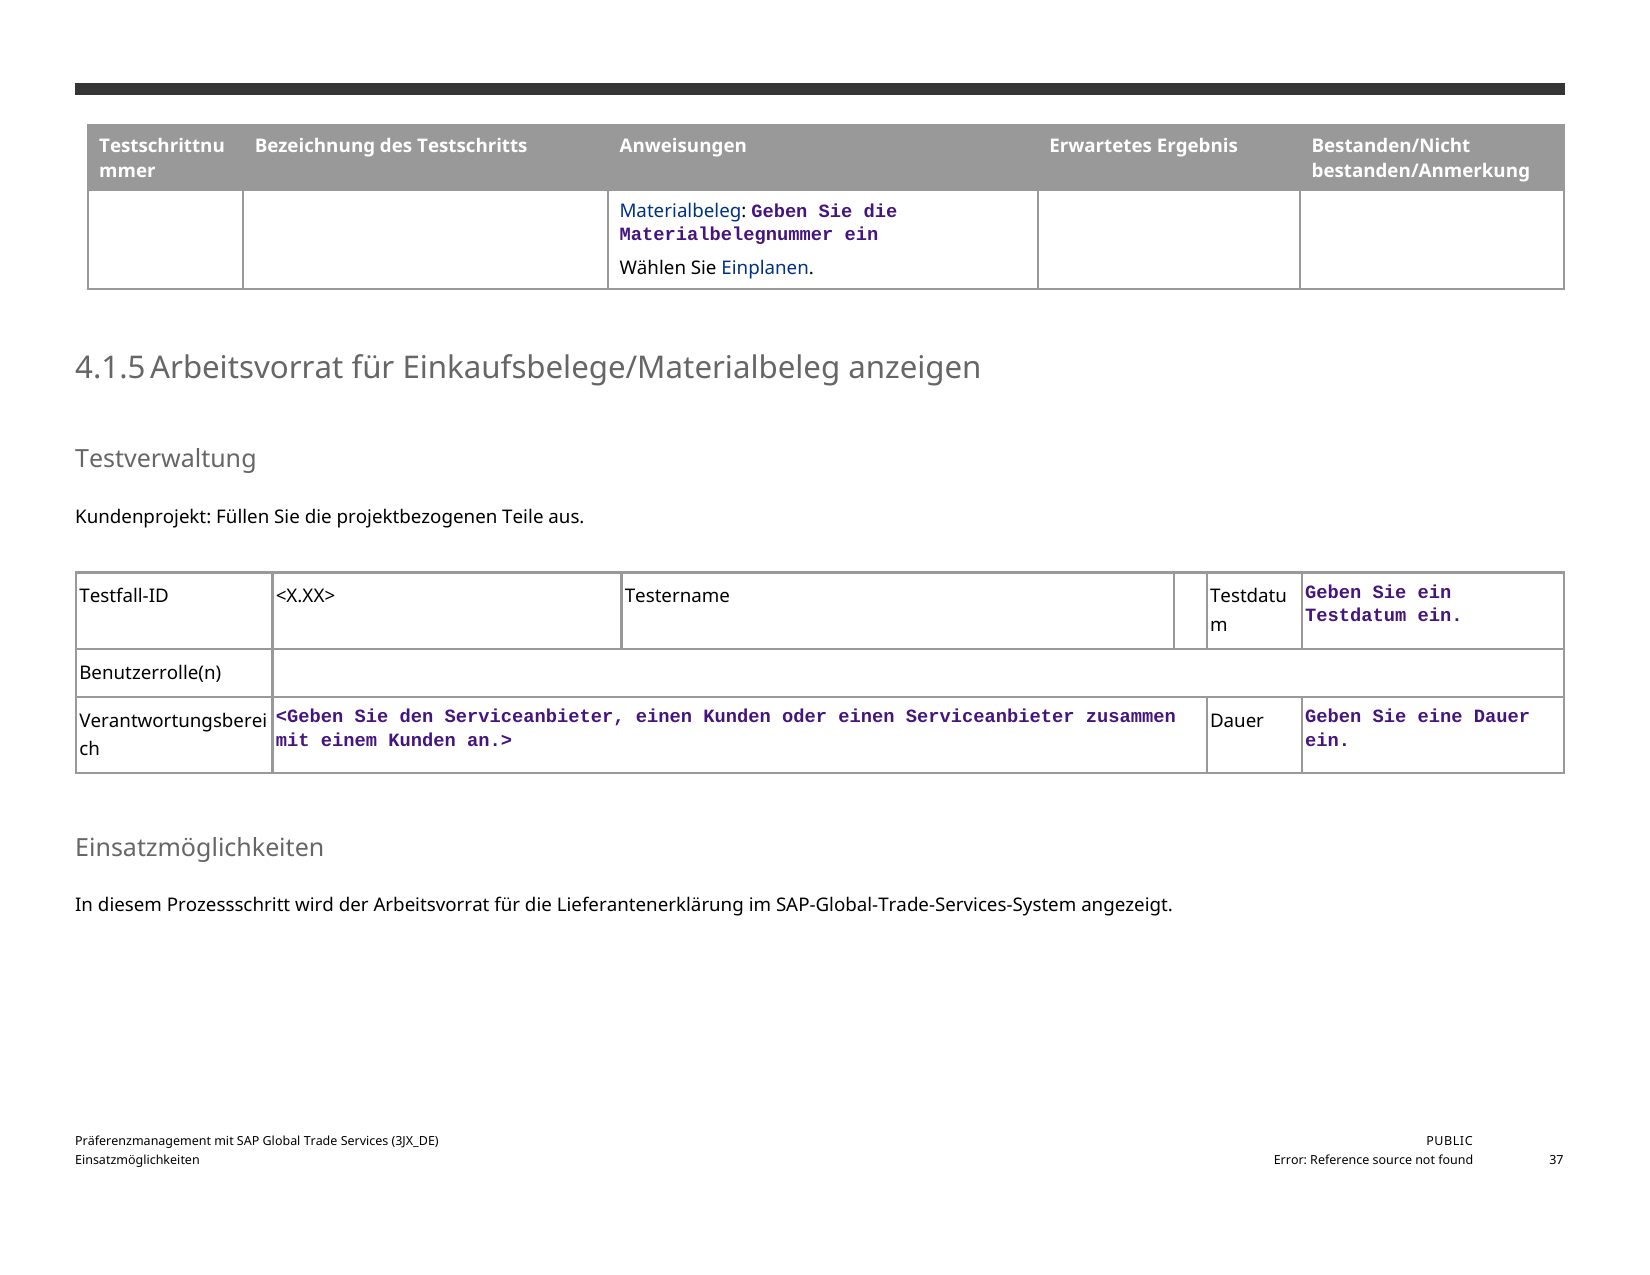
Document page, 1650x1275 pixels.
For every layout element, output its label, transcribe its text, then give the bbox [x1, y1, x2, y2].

table_header Testfall-ID [77, 574, 271, 648]
title Testverwaltung [75, 444, 1565, 474]
table_header Testschrittnummer [89, 126, 242, 189]
table_header Anweisungen [609, 126, 1037, 189]
table_cell [1301, 191, 1563, 288]
table_cell Geben Sie eine Dauer ein. [1303, 698, 1563, 772]
table_cell 3 [89, 191, 242, 288]
table_cell Dauer [1208, 698, 1301, 772]
table_header [1175, 574, 1206, 648]
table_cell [244, 191, 607, 288]
table_header Geben Sie ein Testdatum ein. [1303, 574, 1563, 648]
table_cell [274, 650, 1563, 696]
table_header Testdatum [1208, 574, 1301, 648]
table_cell Verantwortungsbereich [77, 698, 271, 772]
table_cell Benutzerrolle(n) [77, 650, 271, 696]
title Einsatzmöglichkeiten [75, 833, 1565, 862]
table_header Bezeichnung des Testschritts [244, 126, 607, 189]
table_header Erwartetes Ergebnis [1039, 126, 1299, 189]
subtitle Arbeitsvorrat für Einkaufsbelege/Materialbeleg anzeigen [75, 349, 1565, 386]
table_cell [1039, 191, 1299, 288]
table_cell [609, 191, 1037, 288]
table_cell <Geben Sie den Serviceanbieter, einen Kunden oder einen Serviceanbieter zusammen mit einem Kunden an.> [274, 698, 1206, 772]
table_header Testername [623, 574, 1173, 648]
text In diesem Prozessschritt wird der Arbeitsvorrat für die Lieferantenerklärung im SAP-Global-Trade-Services-System angezeigt. [75, 891, 1565, 916]
table_header Bestanden/Nicht bestanden/Anmerkung [1301, 126, 1563, 189]
text Kundenprojekt: Füllen Sie die projektbezogenen Teile aus. [75, 503, 1565, 528]
table_header <X.XX> [274, 574, 620, 648]
